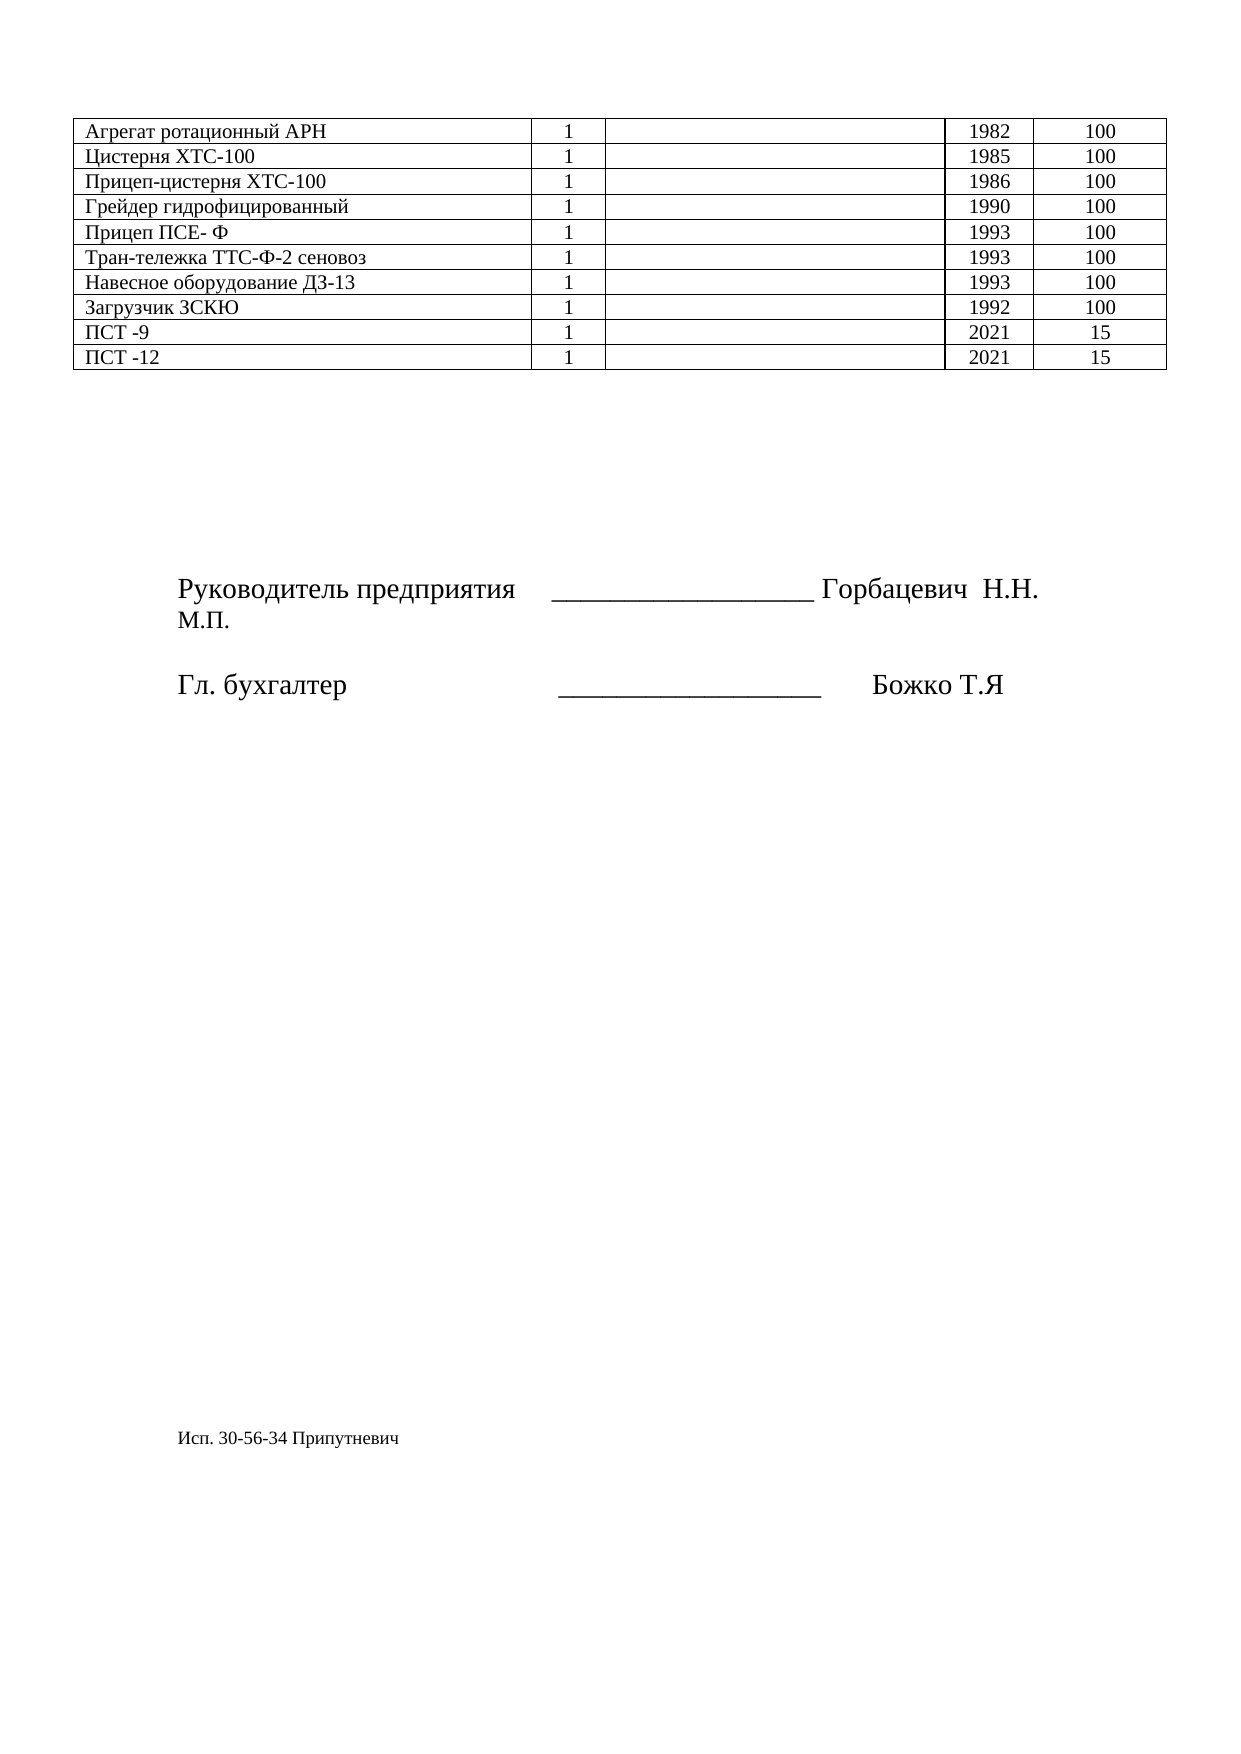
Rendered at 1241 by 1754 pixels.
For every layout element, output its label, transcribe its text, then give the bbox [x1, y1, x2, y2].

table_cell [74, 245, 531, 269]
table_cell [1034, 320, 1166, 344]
text Исп. 30-56-34 Припутневич [177, 1427, 1152, 1448]
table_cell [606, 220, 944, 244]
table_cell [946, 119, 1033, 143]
text Руководитель предприятия __________________ Горбацевич Н.Н. [177, 571, 1152, 605]
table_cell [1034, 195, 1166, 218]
text М.П. [177, 605, 1152, 634]
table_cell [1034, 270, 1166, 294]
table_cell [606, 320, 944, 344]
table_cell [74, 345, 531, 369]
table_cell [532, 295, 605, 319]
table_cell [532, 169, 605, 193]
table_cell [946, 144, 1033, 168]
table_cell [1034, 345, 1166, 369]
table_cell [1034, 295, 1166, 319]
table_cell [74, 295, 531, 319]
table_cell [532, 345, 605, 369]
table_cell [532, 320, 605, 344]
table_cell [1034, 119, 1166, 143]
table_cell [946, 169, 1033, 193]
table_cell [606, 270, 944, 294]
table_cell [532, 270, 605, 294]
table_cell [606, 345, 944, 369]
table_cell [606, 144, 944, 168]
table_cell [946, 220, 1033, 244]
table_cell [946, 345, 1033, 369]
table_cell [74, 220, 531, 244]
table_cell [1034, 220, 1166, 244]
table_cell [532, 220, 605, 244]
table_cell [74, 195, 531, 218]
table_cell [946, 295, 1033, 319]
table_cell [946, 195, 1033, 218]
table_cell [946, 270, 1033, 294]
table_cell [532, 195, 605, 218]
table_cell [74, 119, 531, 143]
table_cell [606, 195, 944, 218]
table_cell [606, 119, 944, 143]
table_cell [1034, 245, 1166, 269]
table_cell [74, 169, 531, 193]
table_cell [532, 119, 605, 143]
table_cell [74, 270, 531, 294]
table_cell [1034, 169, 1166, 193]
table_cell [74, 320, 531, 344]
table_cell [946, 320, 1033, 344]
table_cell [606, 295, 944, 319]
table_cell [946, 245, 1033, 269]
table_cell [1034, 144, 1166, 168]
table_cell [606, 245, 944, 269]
text Гл. бухгалтер __________________ Божко Т.Я [177, 667, 1152, 701]
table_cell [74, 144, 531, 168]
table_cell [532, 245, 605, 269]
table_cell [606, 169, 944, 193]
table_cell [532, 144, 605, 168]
